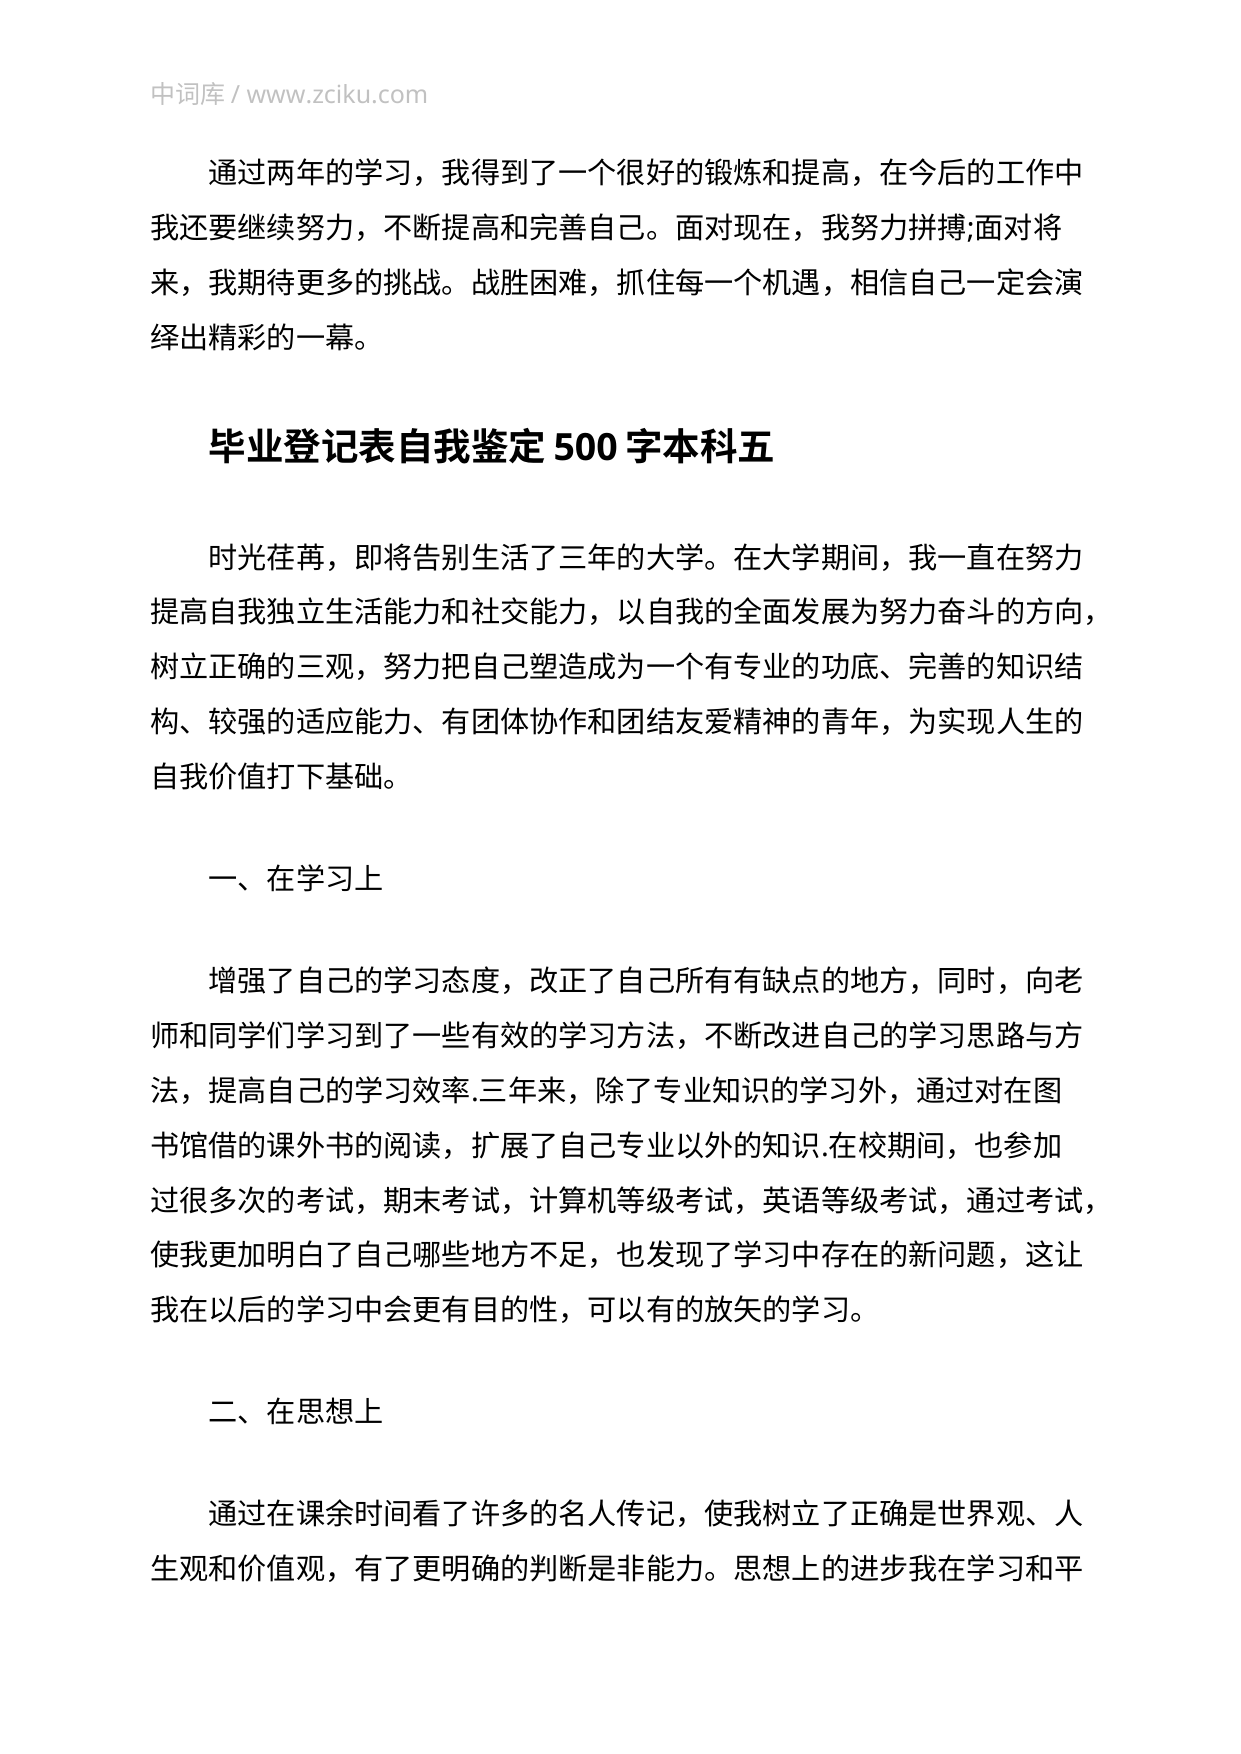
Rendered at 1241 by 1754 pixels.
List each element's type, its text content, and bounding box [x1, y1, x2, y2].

text 一、在学习上 [150, 856, 1090, 898]
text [150, 1490, 1090, 1588]
text 毕业登记表自我鉴定500字本科五 [150, 417, 1090, 471]
text 时光荏苒，即将告别生活了三年的大学。在大学期间，我一直在努力提高自我独立生活能力和社交能力，以自我的全面发展为努力奋斗的方向，树立正确的三观，努力把自己塑造成为一个有专业的功底、完善的知识结构、较强的适应能力、有团体协作和团结友爱精神的青年，为实现人生的自我价值打下基础。 [150, 534, 1090, 796]
text 通过两年的学习，我得到了一个很好的锻炼和提高，在今后的工作中我还要继续努力，不断提高和完善自己。面对现在，我努力拼搏;面对将来，我期待更多的挑战。战胜困难，抓住每一个机遇，相信自己一定会演绎出精彩的一幕。 [150, 150, 1090, 357]
text 增强了自己的学习态度，改正了自己所有有缺点的地方，同时，向老师和同学们学习到了一些有效的学习方法，不断改进自己的学习思路与方法，提高自己的学习效率.三年来，除了专业知识的学习外，通过对在图书馆借的课外书的阅读，扩展了自己专业以外的知识.在校期间，也参加过很多次的考试，期末考试，计算机等级考试，英语等级考试，通过考试，使我更加明白了自己哪些地方不足，也发现了学习中存在的新问题，这让我在以后的学习中会更有目的性，可以有的放矢的学习。 [150, 957, 1090, 1329]
text 二、在思想上 [150, 1389, 1090, 1431]
